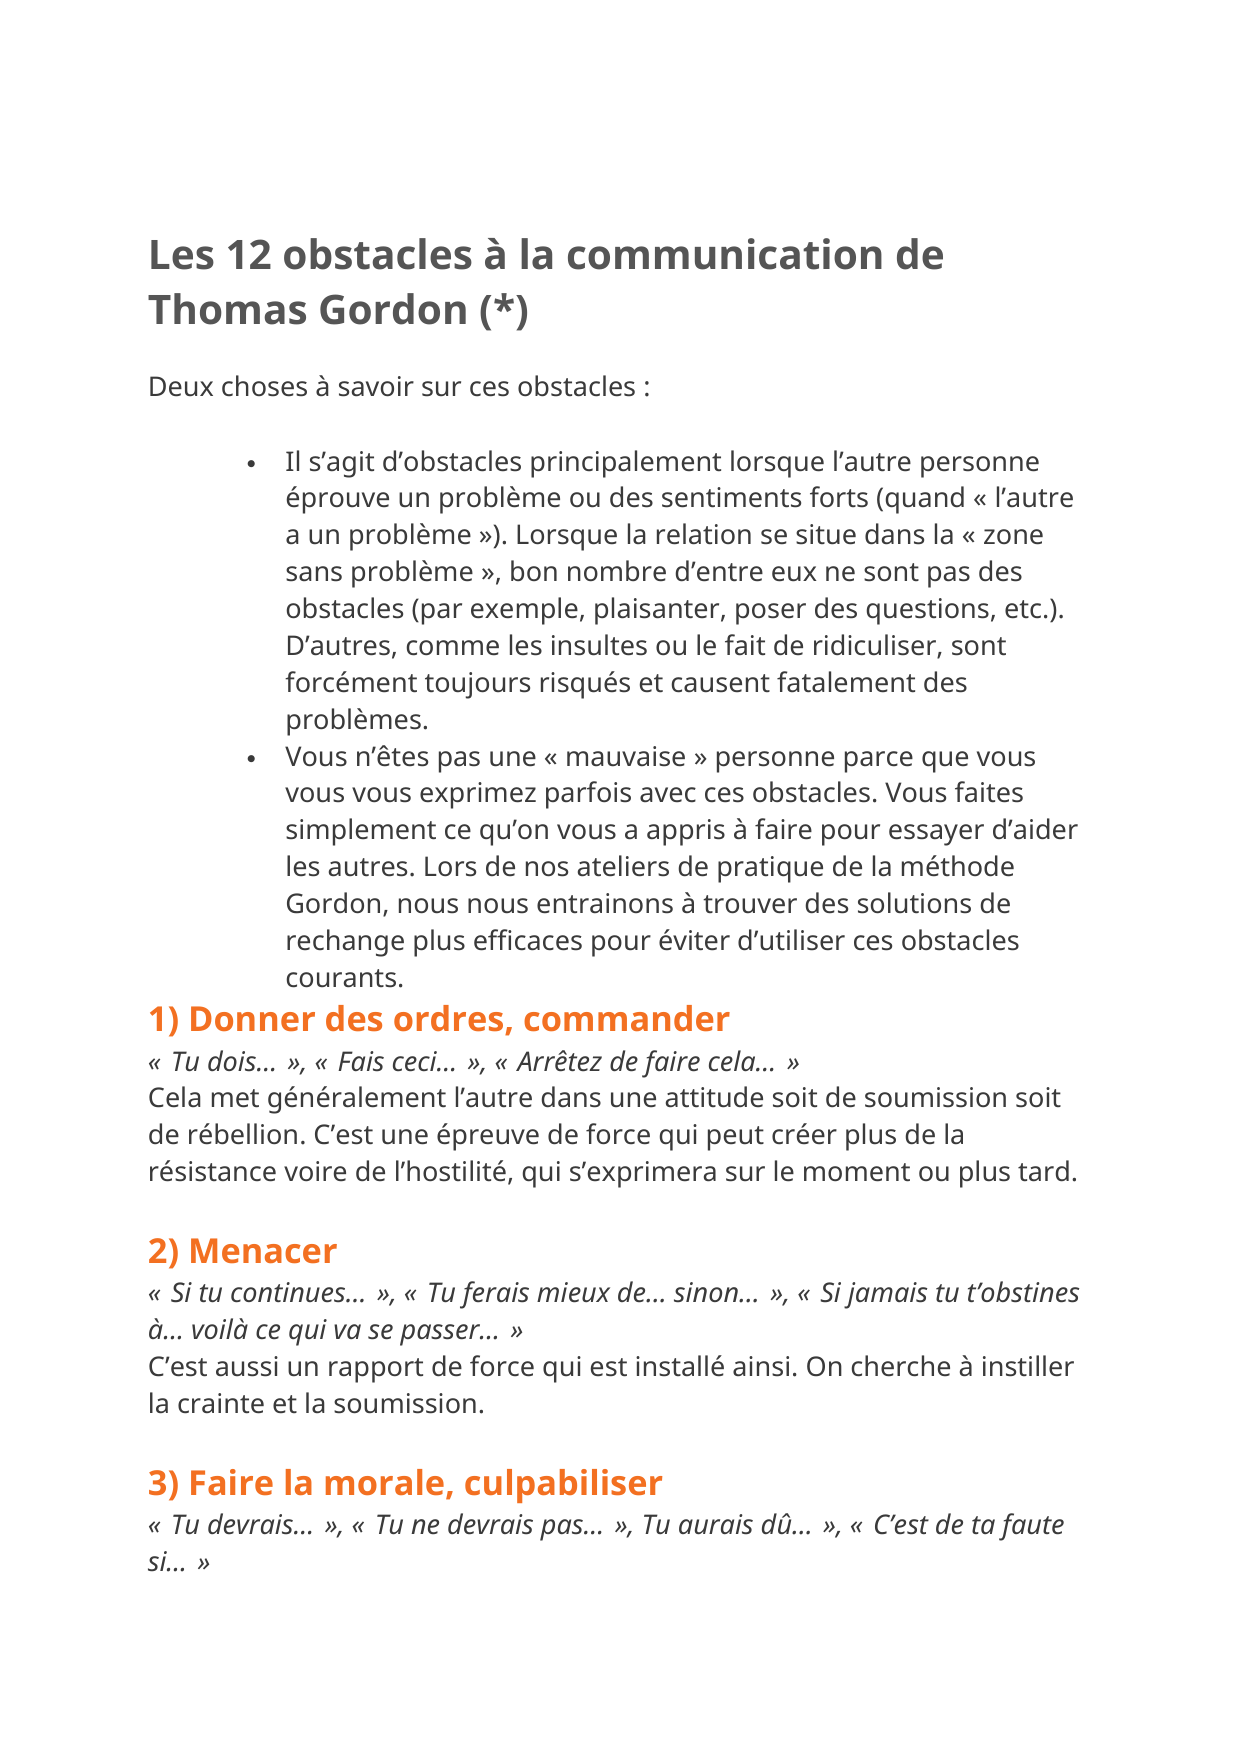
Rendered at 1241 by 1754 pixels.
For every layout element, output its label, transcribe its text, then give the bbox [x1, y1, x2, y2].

text « Si tu continues… », « Tu ferais mieux de… sinon… », « Si jamais tu t’obstines à… voilà ce qui va se passer… » [148, 1274, 1093, 1348]
list Il s’agit d’obstacles principalement lorsque l’autre personne éprouve un problème ou des sentiments forts (quand « l’autre a un problème »). Lorsque la relation se situe dans la « zone sans problème », bon nombre d’entre eux ne sont pas des obstacles (par exemple, plaisanter, poser des questions, etc.). D’autres, comme les insultes ou le fait de ridiculiser, sont forcément toujours risqués et causent fatalement des problèmes. [248, 442, 1093, 737]
text « Tu devrais… », « Tu ne devrais pas… », Tu aurais dû… », « C’est de ta faute si… » [148, 1506, 1093, 1579]
text 3) Faire la morale, culpabiliser [148, 1459, 1093, 1506]
list Vous n’êtes pas une « mauvaise » personne parce que vous vous vous exprimez parfois avec ces obstacles. Vous faites simplement ce qu’on vous a appris à faire pour essayer d’aider les autres. Lors de nos ateliers de pratique de la méthode Gordon, nous nous entrainons à trouver des solutions de rechange plus efficaces pour éviter d’utiliser ces obstacles courants. [248, 737, 1093, 995]
text 2) Menacer [148, 1227, 1093, 1274]
text Cela met généralement l’autre dans une attitude soit de soumission soit de rébellion. C’est une épreuve de force qui peut créer plus de la résistance voire de l’hostilité, qui s’exprimera sur le moment ou plus tard. [148, 1079, 1093, 1189]
text 1) Donner des ordres, commander [148, 995, 1093, 1042]
text C’est aussi un rapport de force qui est installé ainsi. On cherche à instiller la crainte et la soumission. [148, 1348, 1093, 1421]
text Deux choses à savoir sur ces obstacles : [148, 368, 1093, 404]
text « Tu dois… », « Fais ceci… », « Arrêtez de faire cela… » [148, 1042, 1093, 1079]
text Les 12 obstacles à la communication de Thomas Gordon (*) [148, 226, 1093, 336]
